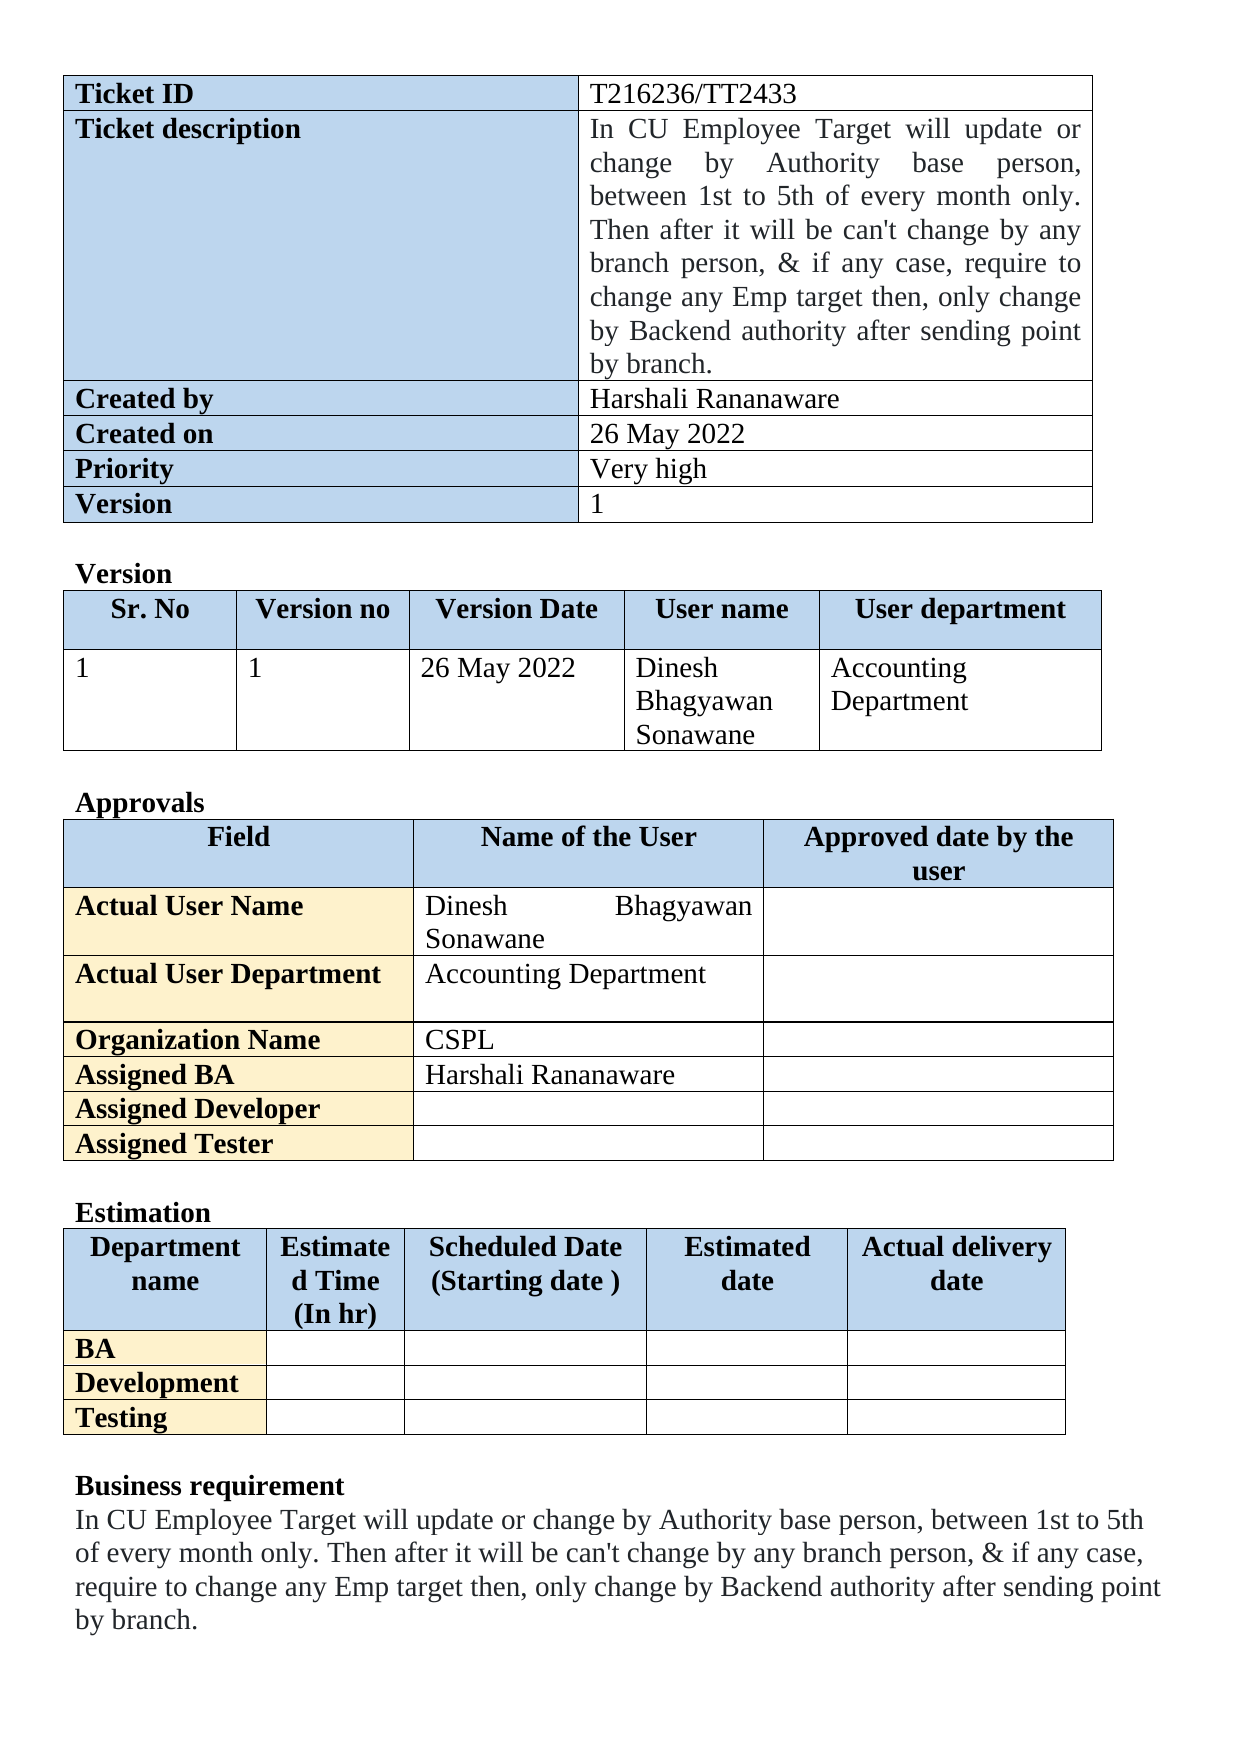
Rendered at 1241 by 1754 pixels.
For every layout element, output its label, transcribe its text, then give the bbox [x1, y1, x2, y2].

table_cell Assigned BA [64, 1057, 413, 1091]
table_cell Actual User Department [64, 956, 413, 1021]
table_cell [647, 1400, 847, 1434]
table_cell Assigned Tester [64, 1126, 413, 1160]
table_cell [848, 1366, 1065, 1399]
table_cell Harshali Rananaware [414, 1057, 763, 1091]
table_header User department [820, 591, 1101, 649]
table_cell Dinesh Bhagyawan Sonawane [625, 650, 819, 750]
table_header Field [64, 820, 413, 887]
table_cell [764, 888, 1113, 955]
table_cell Accounting Department [820, 650, 1101, 750]
table_header Estimated Time (In hr) [267, 1229, 404, 1330]
table_header T216236/TT2433 [579, 76, 1092, 110]
table_cell Assigned Developer [64, 1092, 413, 1125]
table_cell [647, 1331, 847, 1364]
table_header Name of the User [414, 820, 763, 887]
table_cell [267, 1400, 404, 1434]
table_cell Priority [64, 451, 578, 486]
table_cell 1 [579, 487, 1092, 522]
text Estimation [75, 1195, 1165, 1228]
table_header Sr. No [64, 591, 236, 649]
table_cell [848, 1400, 1065, 1434]
text Version [75, 557, 1165, 590]
table_cell [764, 1057, 1113, 1091]
table_cell Very high [579, 451, 1092, 486]
table_cell Accounting Department [414, 956, 763, 1021]
table_header Approved date by the user [764, 820, 1113, 887]
table_cell Created by [64, 381, 578, 415]
table_header Actual delivery date [848, 1229, 1065, 1330]
table_cell Development [64, 1366, 266, 1399]
table_cell [764, 1092, 1113, 1125]
table_cell [405, 1400, 646, 1434]
table_cell Ticket description [64, 111, 578, 380]
table_cell [405, 1331, 646, 1364]
table_cell [414, 1092, 763, 1125]
table_cell Created on [64, 416, 578, 450]
table_cell 26 May 2022 [579, 416, 1092, 450]
table_cell [414, 1126, 763, 1160]
text In CU Employee Target will update or change by Authority base person, between 1st to 5th of every month only. Then after it will be can't change by any branch person, & if any case, require to change any Emp target then, only change by Backend authority after sending point by branch. [75, 1502, 1165, 1636]
table_cell BA [64, 1331, 266, 1364]
table_cell 1 [64, 650, 236, 750]
table_cell [267, 1331, 404, 1364]
table_cell In CU Employee Target will update or change by Authority base person, between 1st to 5th of every month only. Then after it will be can't change by any branch person, & if any case, require to change any Emp target then, only change by Backend authority after sending point by branch. [579, 111, 1092, 380]
table_cell Testing [64, 1400, 266, 1434]
text Approvals [75, 785, 1165, 818]
table_cell Dinesh Bhagyawan Sonawane [414, 888, 763, 955]
table_header Scheduled Date (Starting date ) [405, 1229, 646, 1330]
table_cell [764, 1126, 1113, 1160]
table_header Department name [64, 1229, 266, 1330]
table_cell Organization Name [64, 1023, 413, 1056]
table_cell [647, 1366, 847, 1399]
table_header Ticket ID [64, 76, 578, 110]
table_cell Version [64, 487, 578, 522]
table_cell 1 [237, 650, 409, 750]
table_cell Harshali Rananaware [579, 381, 1092, 415]
table_cell CSPL [414, 1023, 763, 1056]
table_header Estimated date [647, 1229, 847, 1330]
text Business requirement [75, 1468, 1165, 1502]
table_cell 26 May 2022 [410, 650, 624, 750]
table_header Version Date [410, 591, 624, 649]
table_cell [764, 1023, 1113, 1056]
table_cell [405, 1366, 646, 1399]
table_header Version no [237, 591, 409, 649]
table_header User name [625, 591, 819, 649]
table_cell Actual User Name [64, 888, 413, 955]
table_cell [848, 1331, 1065, 1364]
table_cell [764, 956, 1113, 1021]
table_cell [267, 1366, 404, 1399]
